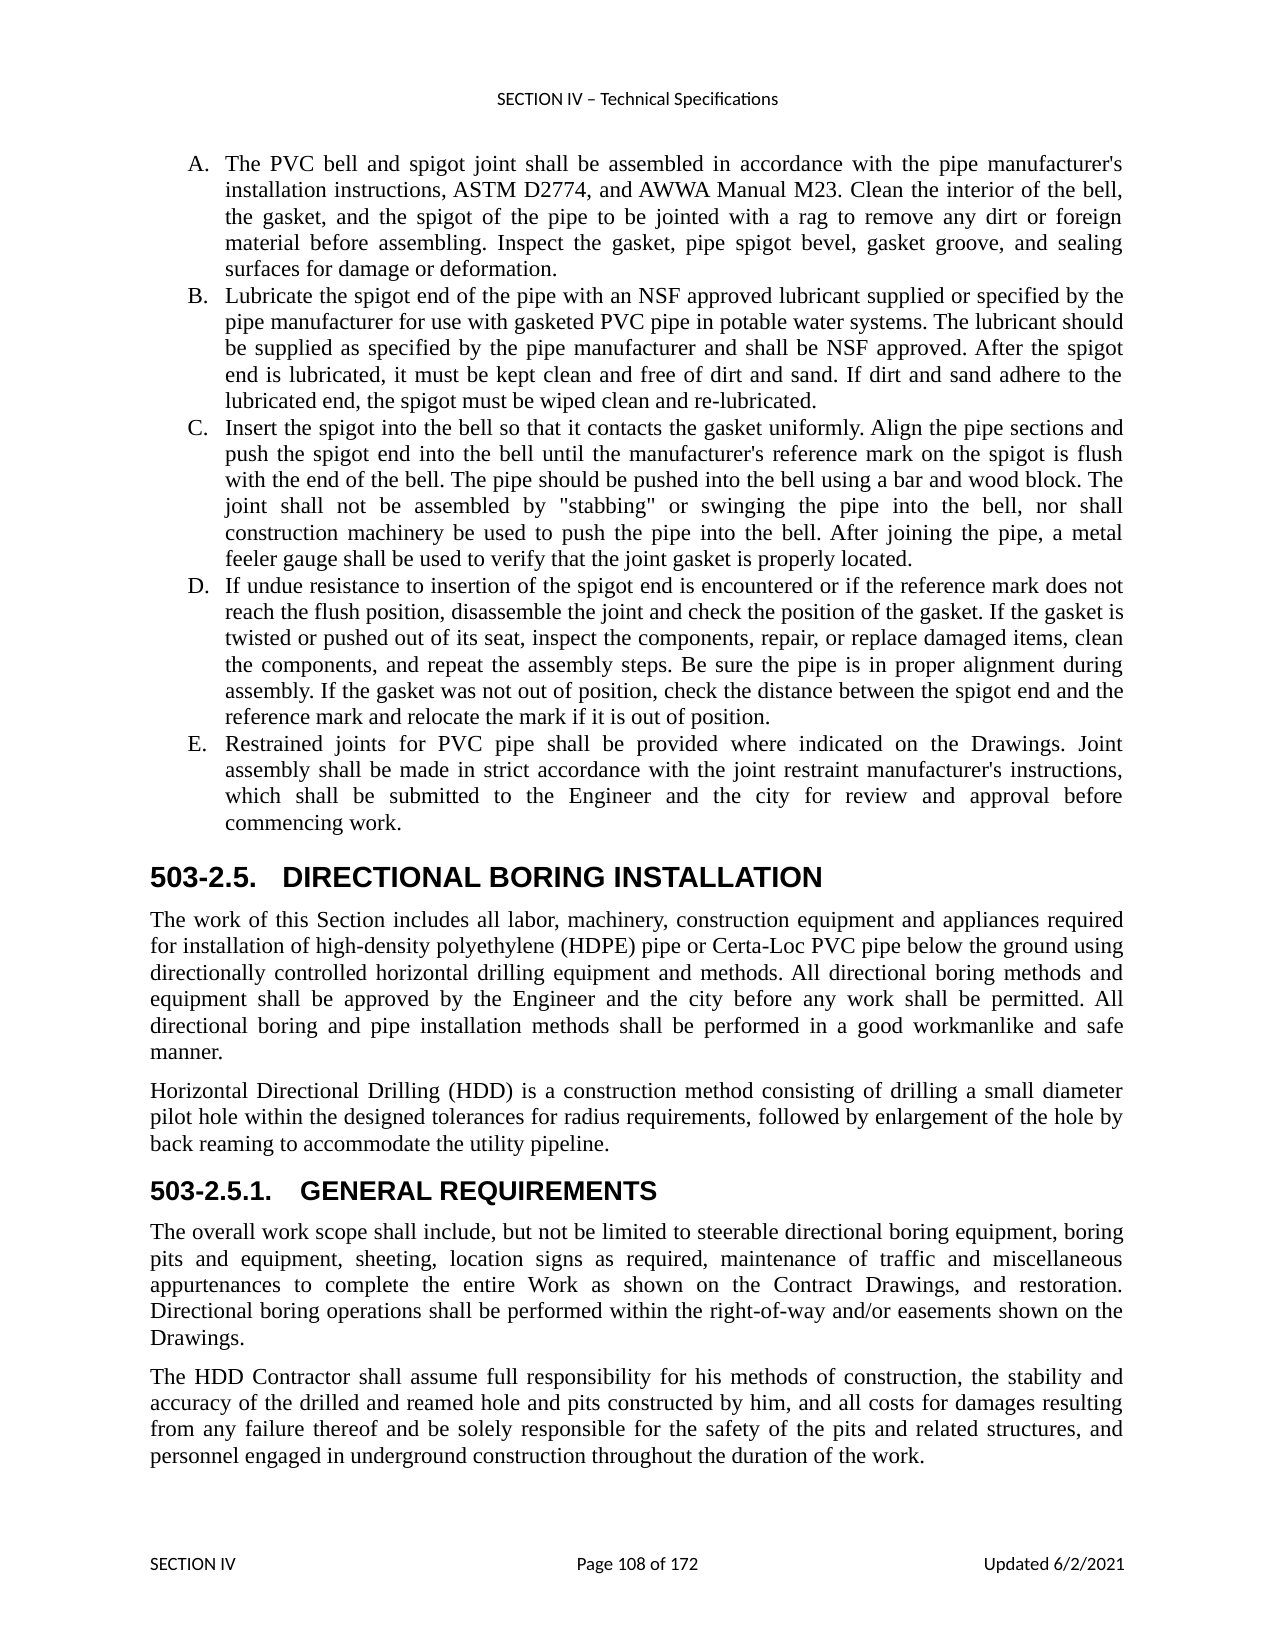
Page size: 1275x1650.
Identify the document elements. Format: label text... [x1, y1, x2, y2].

list The PVC bell and spigot joint shall be assembled in accordance with the pipe manufacturer's installation instructions, ASTM D2774, and AWWA Manual M23. Clean the interior of the bell, the gasket, and the spigot of the pipe to be jointed with a rag to remove any dirt or foreign material before assembling. Inspect the gasket, pipe spigot bevel, gasket groove, and sealing surfaces for damage or deformation. [187, 150, 1125, 282]
subtitle DIRECTIONAL BORING INSTALLATION [150, 860, 1125, 894]
list Lubricate the spigot end of the pipe with an NSF approved lubricant supplied or specified by the pipe manufacturer for use with gasketed PVC pipe in potable water systems. The lubricant should be supplied as specified by the pipe manufacturer and shall be NSF approved. After the spigot end is lubricated, it must be kept clean and free of dirt and sand. If dirt and sand adhere to the lubricated end, the spigot must be wiped clean and re-lubricated. [187, 282, 1125, 413]
subtitle GENERAL REQUIREMENTS [150, 1175, 1125, 1206]
list Insert the spigot into the bell so that it contacts the gasket uniformly. Align the pipe sections and push the spigot end into the bell until the manufacturer's reference mark on the spigot is flush with the end of the bell. The pipe should be pushed into the bell using a bar and wood block. The joint shall not be assembled by "stabbing" or swinging the pipe into the bell, nor shall construction machinery be used to push the pipe into the bell. After joining the pipe, a metal feeler gauge shall be used to verify that the joint gasket is properly located. [187, 413, 1125, 572]
text The overall work scope shall include, but not be limited to steerable directional boring equipment, boring pits and equipment, sheeting, location signs as required, maintenance of traffic and miscellaneous appurtenances to complete the entire Work as shown on the Contract Drawings, and restoration. Directional boring operations shall be performed within the right-of-way and/or easements shown on the Drawings. [150, 1218, 1125, 1350]
list If undue resistance to insertion of the spigot end is encountered or if the reference mark does not reach the flush position, disassemble the joint and check the position of the gasket. If the gasket is twisted or pushed out of its seat, inspect the components, repair, or replace damaged items, clean the components, and repeat the assembly steps. Be sure the pipe is in proper alignment during assembly. If the gasket was not out of position, check the distance between the spigot end and the reference mark and relocate the mark if it is out of position. [187, 572, 1125, 730]
text The HDD Contractor shall assume full responsibility for his methods of construction, the stability and accuracy of the drilled and reamed hole and pits constructed by him, and all costs for damages resulting from any failure thereof and be solely responsible for the safety of the pits and related structures, and personnel engaged in underground construction throughout the duration of the work. [150, 1363, 1125, 1468]
text Horizontal Directional Drilling (HDD) is a construction method consisting of drilling a small diameter pilot hole within the designed tolerances for radius requirements, followed by enlargement of the hole by back reaming to accommodate the utility pipeline. [150, 1077, 1125, 1156]
list Restrained joints for PVC pipe shall be provided where indicated on the Drawings. Joint assembly shall be made in strict accordance with the joint restraint manufacturer's instructions, which shall be submitted to the Engineer and the city for review and approval before commencing work. [187, 730, 1125, 835]
text The work of this Section includes all labor, machinery, construction equipment and appliances required for installation of high-density polyethylene (HDPE) pipe or Certa-Loc PVC pipe below the ground using directionally controlled horizontal drilling equipment and methods. All directional boring methods and equipment shall be approved by the Engineer and the city before any work shall be permitted. All directional boring and pipe installation methods shall be performed in a good workmanlike and safe manner. [150, 906, 1125, 1064]
